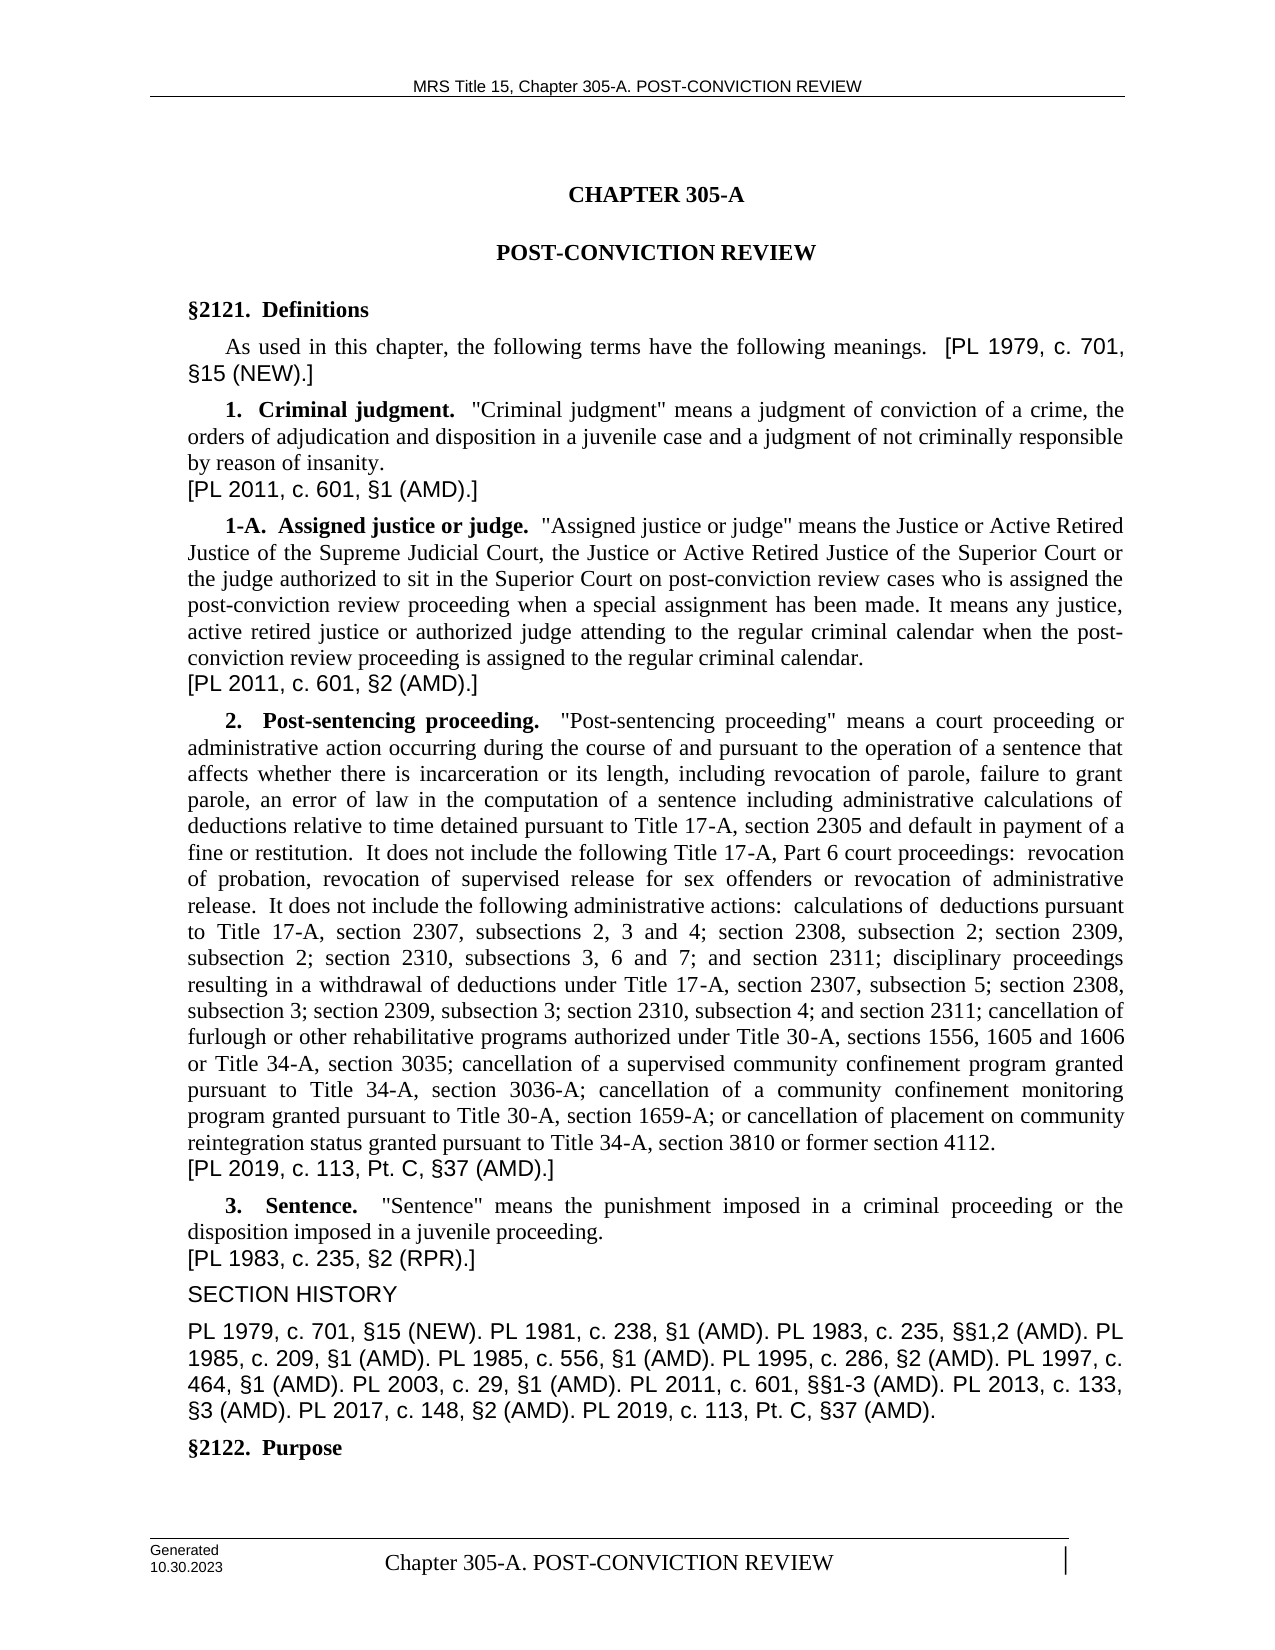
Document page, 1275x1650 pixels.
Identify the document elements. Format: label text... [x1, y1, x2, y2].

text 3. Sentence. "Sentence" means the punishment imposed in a criminal proceeding or the disposition imposed in a juvenile proceeding. [187, 1192, 1125, 1245]
text 1. Criminal judgment. "Criminal judgment" means a judgment of conviction of a crime, the orders of adjudication and disposition in a juvenile case and a judgment of not criminally responsible by reason of insanity. [187, 396, 1125, 476]
text CHAPTER 305-A [187, 181, 1125, 208]
text 2. Post-sentencing proceeding. "Post-sentencing proceeding" means a court proceeding or administrative action occurring during the course of and pursuant to the operation of a sentence that affects whether there is incarceration or its length, including revocation of parole, failure to grant parole, an error of law in the computation of a sentence including administrative calculations of deductions relative to time detained pursuant to Title 17‑A, section 2305 and default in payment of a fine or restitution. It does not include the following Title 17‑A, Part 6 court proceedings: revocation of probation, revocation of supervised release for sex offenders or revocation of administrative release. It does not include the following administrative actions: calculations of deductions pursuant to Title 17‑A, section 2307, subsections 2, 3 and 4; section 2308, subsection 2; section 2309, subsection 2; section 2310, subsections 3, 6 and 7; and section 2311; disciplinary proceedings resulting in a withdrawal of deductions under Title 17‑A, section 2307, subsection 5; section 2308, subsection 3; section 2309, subsection 3; section 2310, subsection 4; and section 2311; cancellation of furlough or other rehabilitative programs authorized under Title 30‑A, sections 1556, 1605 and 1606 or Title 34‑A, section 3035; cancellation of a supervised community confinement program granted pursuant to Title 34-A, section 3036-A; cancellation of a community confinement monitoring program granted pursuant to Title 30‑A, section 1659‑A; or cancellation of placement on community reintegration status granted pursuant to Title 34‑A, section 3810 or former section 4112. [187, 707, 1125, 1155]
text [PL 2011, c. 601, §2 (AMD).] [187, 670, 1125, 697]
text [PL 2019, c. 113, Pt. C, §37 (AMD).] [187, 1155, 1125, 1182]
text 1-A. Assigned justice or judge. "Assigned justice or judge" means the Justice or Active Retired Justice of the Supreme Judicial Court, the Justice or Active Retired Justice of the Superior Court or the judge authorized to sit in the Superior Court on post-conviction review cases who is assigned the post-conviction review proceeding when a special assignment has been made. It means any justice, active retired justice or authorized judge attending to the regular criminal calendar when the post-conviction review proceeding is assigned to the regular criminal calendar. [187, 512, 1125, 670]
text §2121. Definitions [187, 296, 1125, 323]
text As used in this chapter, the following terms have the following meanings. [PL 1979, c. 701, §15 (NEW).] [187, 333, 1125, 386]
text [PL 2011, c. 601, §1 (AMD).] [187, 476, 1125, 502]
text SECTION HISTORY [187, 1281, 1125, 1308]
text POST-CONVICTION REVIEW [187, 239, 1125, 265]
text §2122. Purpose [187, 1434, 1125, 1460]
text [PL 1983, c. 235, §2 (RPR).] [187, 1245, 1125, 1271]
text PL 1979, c. 701, §15 (NEW). PL 1981, c. 238, §1 (AMD). PL 1983, c. 235, §§1,2 (AMD). PL 1985, c. 209, §1 (AMD). PL 1985, c. 556, §1 (AMD). PL 1995, c. 286, §2 (AMD). PL 1997, c. 464, §1 (AMD). PL 2003, c. 29, §1 (AMD). PL 2011, c. 601, §§1-3 (AMD). PL 2013, c. 133, §3 (AMD). PL 2017, c. 148, §2 (AMD). PL 2019, c. 113, Pt. C, §37 (AMD). [187, 1318, 1125, 1424]
